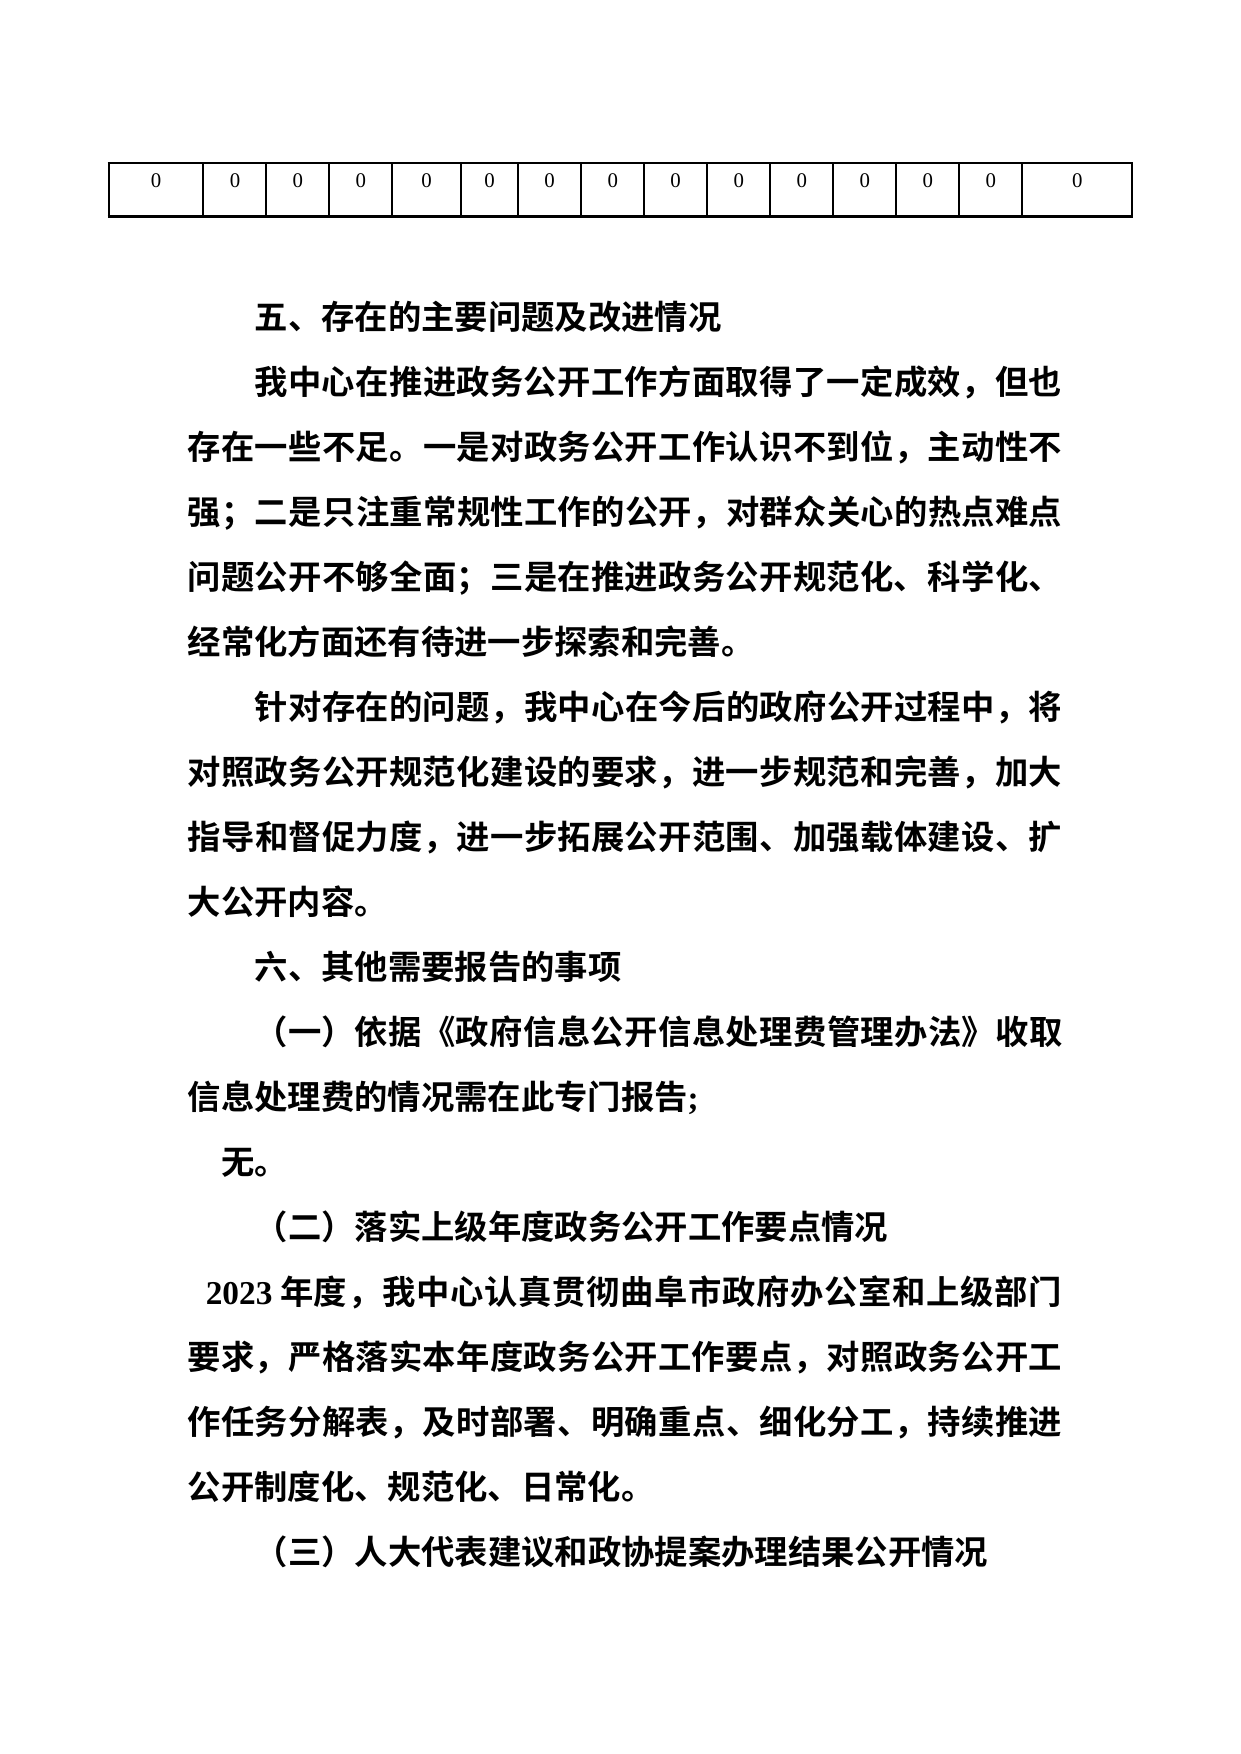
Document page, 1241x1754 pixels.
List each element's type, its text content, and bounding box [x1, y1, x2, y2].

table_cell 0 [393, 164, 460, 215]
table_cell 0 [645, 164, 706, 215]
table_cell 0 [519, 164, 580, 215]
table_cell 0 [897, 164, 958, 215]
table_cell 0 [771, 164, 832, 215]
table_cell 0 [582, 164, 643, 215]
table_cell 0 [204, 164, 265, 215]
text 五、存在的主要问题及改进情况 [187, 282, 1063, 347]
table_cell 0 [267, 164, 328, 215]
text 我中心在推进政务公开工作方面取得了一定成效，但也存在一些不足。一是对政务公开工作认识不到位，主动性不强；二是只注重常规性工作的公开，对群众关心的热点难点问题公开不够全面；三是在推进政务公开规范化、科学化、经常化方面还有待进一步探索和完善。 [187, 347, 1063, 672]
table_cell 0 [330, 164, 391, 215]
list 人大代表建议和政协提案办理结果公开情况 [187, 1517, 1063, 1582]
table_cell 0 [1023, 164, 1131, 215]
list 依据《政府信息公开信息处理费管理办法》收取信息处理费的情况需在此专门报告; [187, 997, 1063, 1127]
table_cell 0 [834, 164, 895, 215]
table_cell 0 [462, 164, 517, 215]
text 六、其他需要报告的事项 [187, 932, 1063, 997]
table_cell 0 [708, 164, 769, 215]
text 针对存在的问题，我中心在今后的政府公开过程中，将对照政务公开规范化建设的要求，进一步规范和完善，加大指导和督促力度，进一步拓展公开范围、加强载体建设、扩大公开内容。 [187, 672, 1063, 932]
table_cell 0 [960, 164, 1021, 215]
table_cell 0 [110, 164, 202, 215]
list 2023年度，我中心认真贯彻曲阜市政府办公室和上级部门要求，严格落实本年度政务公开工作要点，对照政务公开工作任务分解表，及时部署、明确重点、细化分工，持续推进公开制度化、规范化、日常化。 [187, 1257, 1063, 1517]
list 无。 [187, 1127, 1063, 1192]
list 落实上级年度政务公开工作要点情况 [187, 1192, 1063, 1257]
